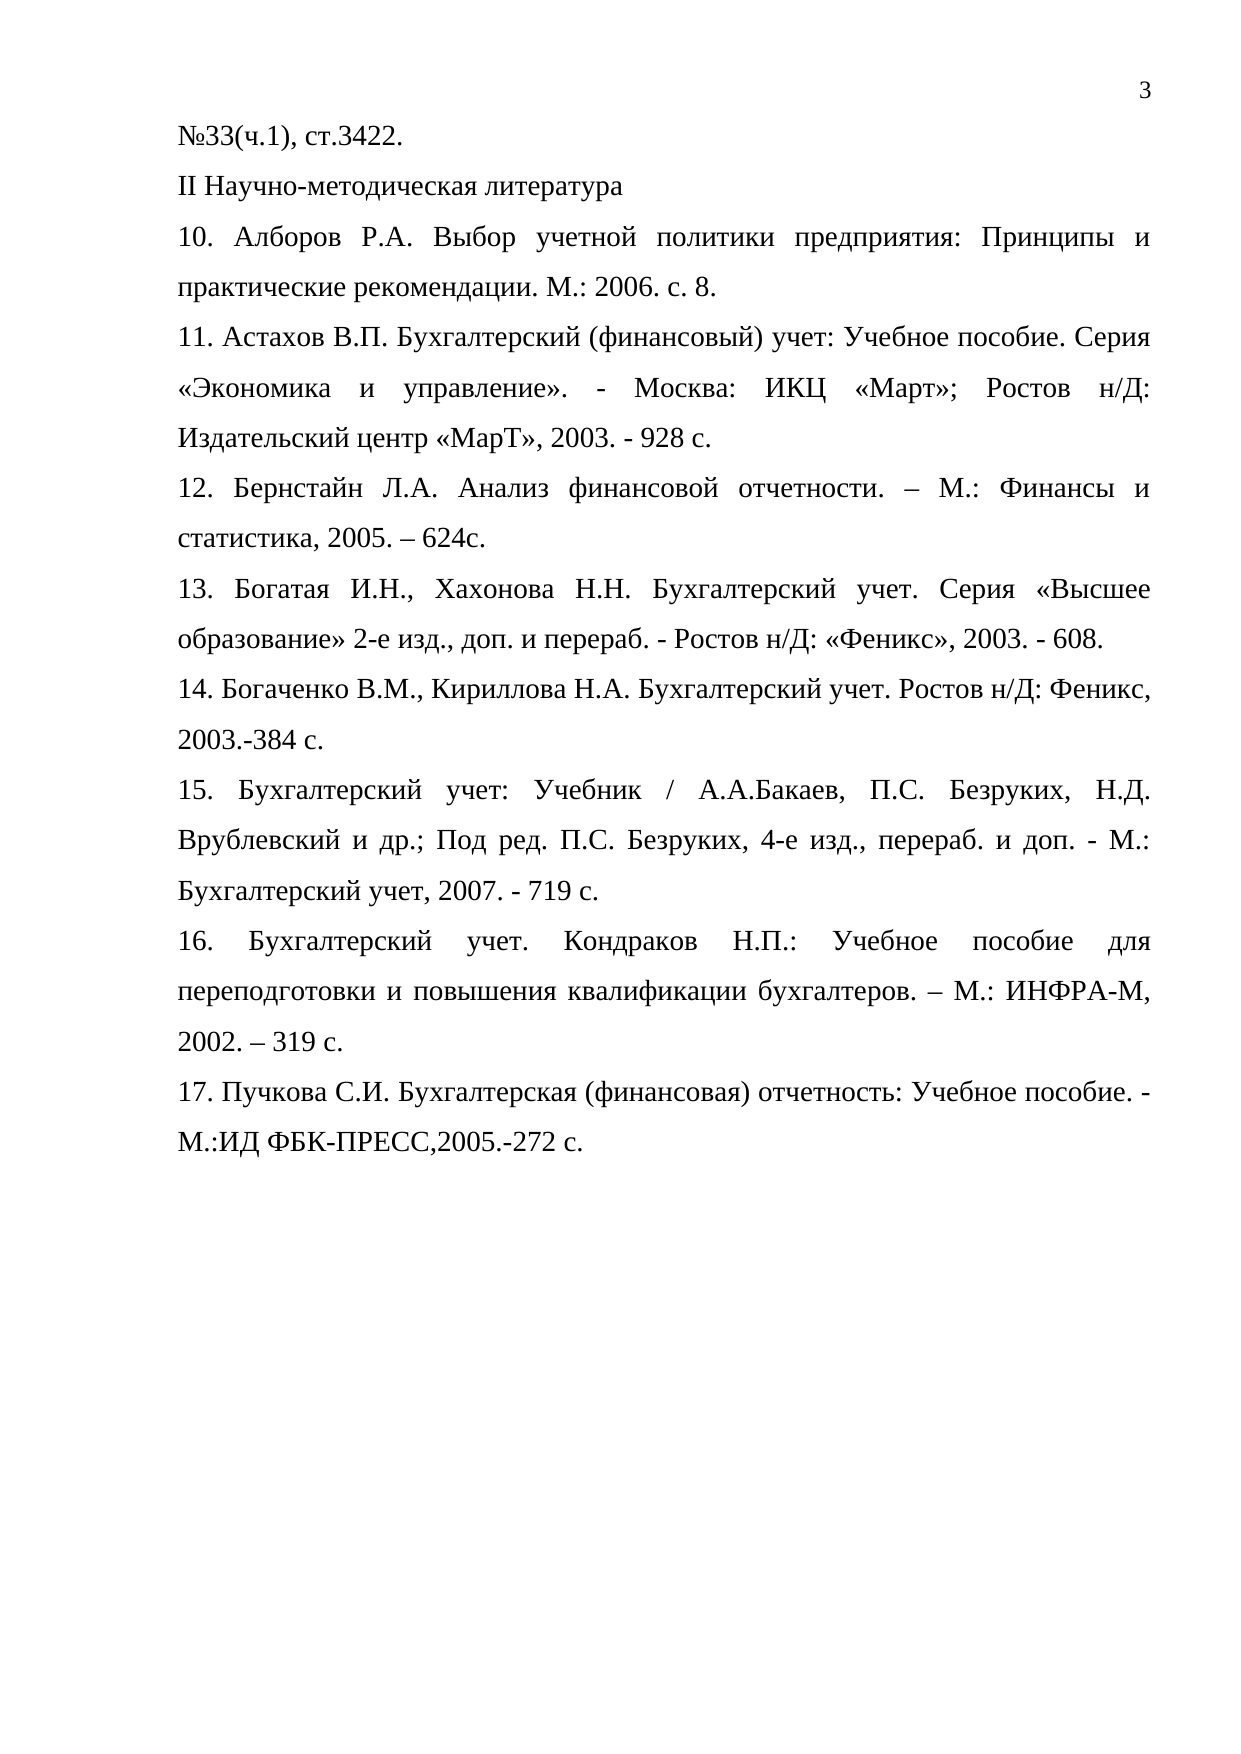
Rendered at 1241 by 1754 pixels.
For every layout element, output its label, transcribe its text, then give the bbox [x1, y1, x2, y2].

text 11. Астахов В.П. Бухгалтерский (финансовый) учет: Учебное пособие. Серия «Экономика и управление». - Москва: ИКЦ «Март»; Ростов н/Д: Издательский центр «МарТ», 2003. - 928 с. [177, 319, 1152, 453]
text II Научно-методическая литература [177, 168, 1152, 202]
text 15. Бухгалтерский учет: Учебник / А.А.Бакаев, П.С. Безруких, Н.Д. Врублевский и др.; Под ред. П.С. Безруких, 4-е изд., перераб. и доп. - М.: Бухгалтерский учет, 2007. - 719 с. [177, 772, 1152, 906]
text 16. Бухгалтерский учет. Кондраков Н.П.: Учебное пособие для переподготовки и повышения квалификации бухгалтеров. – М.: ИНФРА-М, 2002. – 319 с. [177, 923, 1152, 1057]
text 10. Алборов Р.А. Выбор учетной политики предприятия: Принципы и практические рекомендации. М.: 2006. с. 8. [177, 219, 1152, 303]
text 12. Бернстайн Л.А. Анализ финансовой отчетности. – М.: Финансы и статистика, 2005. – 624с. [177, 470, 1152, 554]
text 13. Богатая И.Н., Хахонова Н.Н. Бухгалтерский учет. Серия «Высшее образование» 2-е изд., доп. и перераб. - Ростов н/Д: «Феникс», 2003. - 608. [177, 571, 1152, 655]
text 14. Богаченко В.М., Кириллова Н.А. Бухгалтерский учет. Ростов н/Д: Феникс, 2003.-384 с. [177, 672, 1152, 755]
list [177, 118, 1152, 152]
text 17. Пучкова С.И. Бухгалтерская (финансовая) отчетность: Учебное пособие. - М.:ИД ФБК-ПРЕСС,2005.-272 с. [177, 1074, 1152, 1158]
